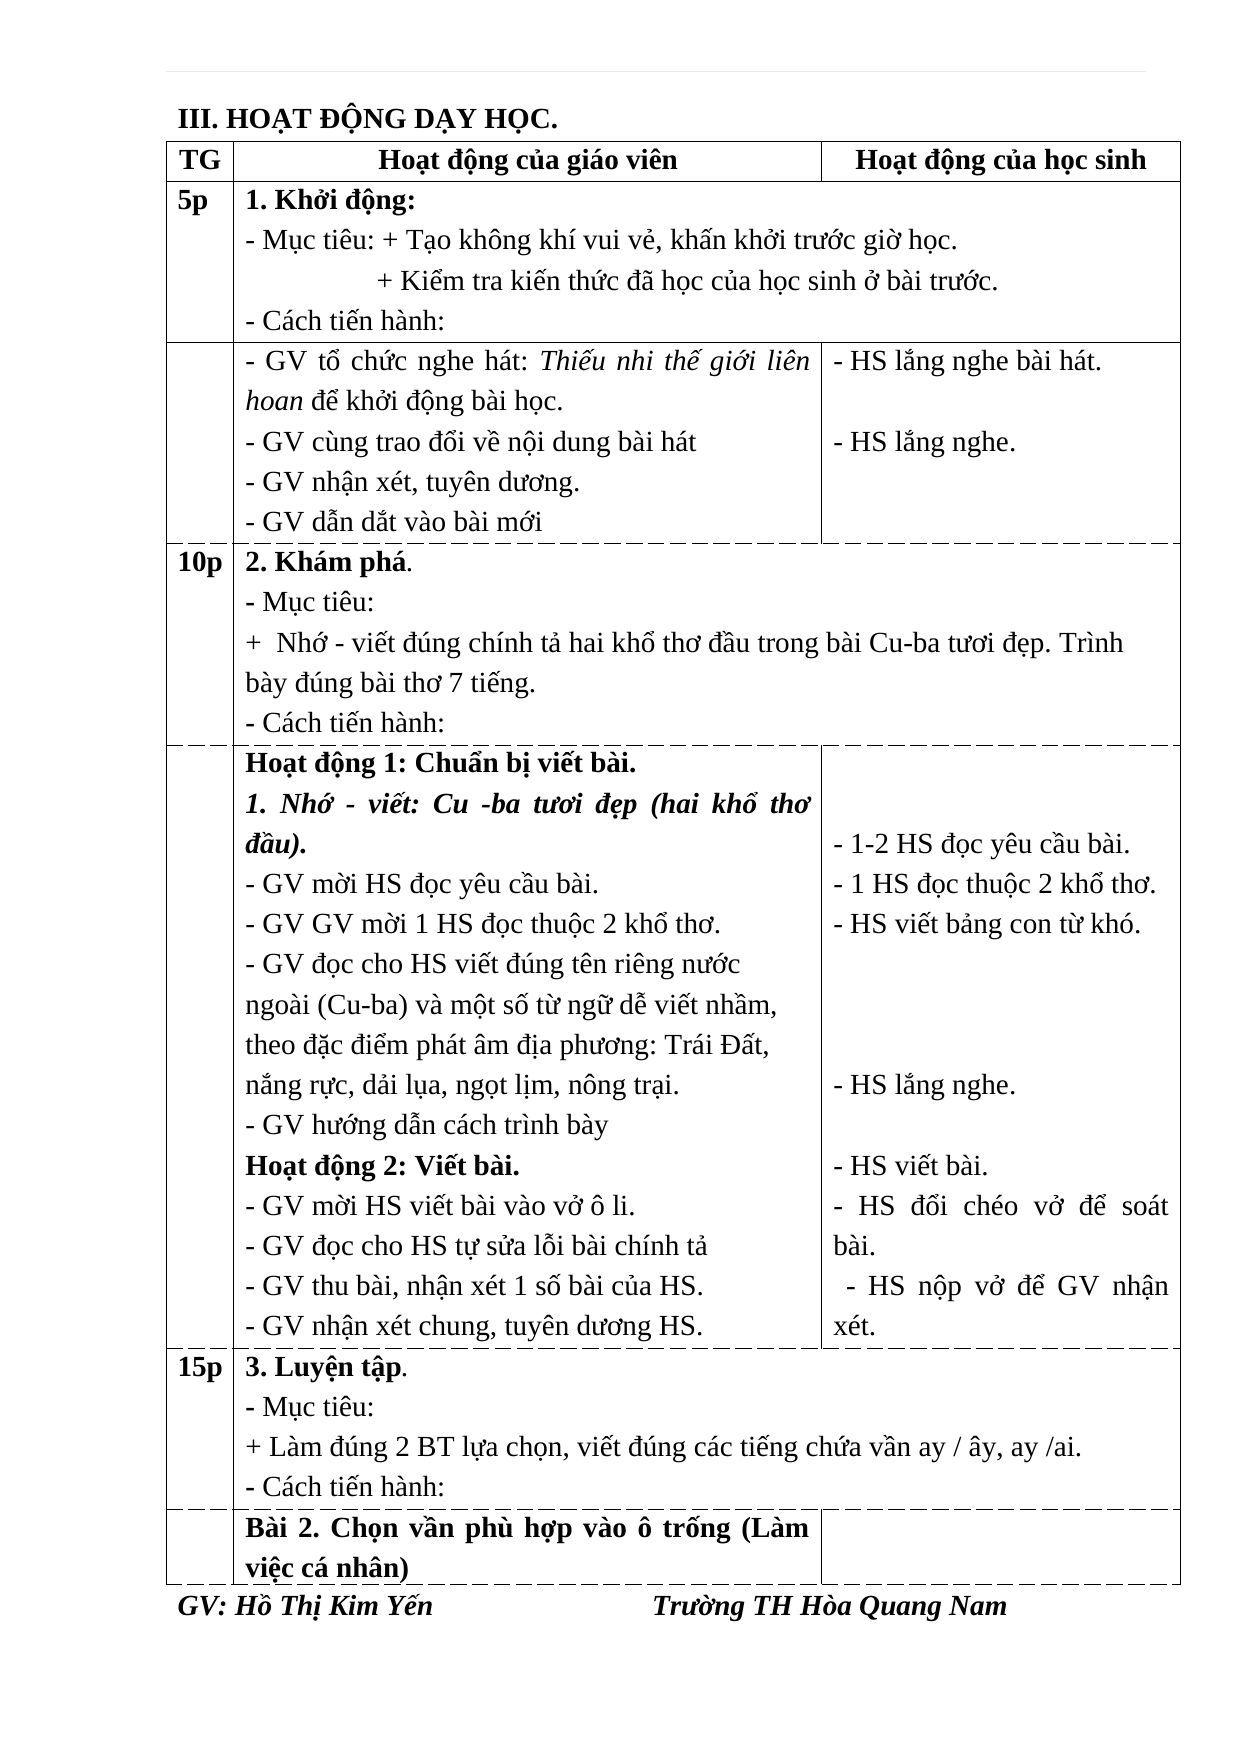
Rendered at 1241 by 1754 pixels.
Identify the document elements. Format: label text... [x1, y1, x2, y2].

table_cell 5p [167, 182, 233, 342]
table_cell Hoạt động 1: Chuẩn bị viết bài. 1. Nhớ - viết: Cu -ba tươi đẹp (hai khổ thơ đầu). - GV mời HS đọc yêu cầu bài. - GV GV mời 1 HS đọc thuộc 2 khổ thơ. - GV đọc cho HS viết đúng tên riêng nước ngoài (Cu-ba) và một số từ ngữ dễ viết nhầm, theo đặc điểm phát âm địa phương: Trái Đất, nắng rực, dải lụa, ngọt lịm, nông trại. - GV hướng dẫn cách trình bày Hoạt động 2: Viết bài. - GV mời HS viết bài vào vở ô li. - GV đọc cho HS tự sửa lỗi bài chính tả - GV thu bài, nhận xét 1 số bài của HS. - GV nhận xét chung, tuyên dương HS. [234, 745, 821, 1348]
table_cell 10p [167, 543, 233, 744]
table_cell 1. Khởi động: - Mục tiêu: + Tạo không khí vui vẻ, khấn khởi trước giờ học. + Kiểm tra kiến thức đã học của học sinh ở bài trước. - Cách tiến hành: [234, 182, 1180, 342]
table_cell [822, 1509, 1180, 1583]
table_cell - GV tổ chức nghe hát: Thiếu nhi thế giới liên hoan để khởi động bài học. - GV cùng trao đổi về nội dung bài hát - GV nhận xét, tuyên dương. - GV dẫn dắt vào bài mới [234, 343, 821, 543]
table_cell [167, 343, 233, 543]
table_cell - 1-2 HS đọc yêu cầu bài. - 1 HS đọc thuộc 2 khổ thơ. - HS viết bảng con từ khó. - HS lắng nghe. - HS viết bài. - HS đổi chéo vở để soát bài. - HS nộp vở để GV nhận xét. [822, 745, 1180, 1348]
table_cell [234, 1509, 821, 1583]
table_cell 2. Khám phá. - Mục tiêu: + Nhớ - viết đúng chính tả hai khổ thơ đầu trong bài Cu-ba tươi đẹp. Trình bày đúng bài thơ 7 tiếng. - Cách tiến hành: [234, 543, 1180, 744]
table_header Hoạt động của giáo viên [234, 142, 821, 181]
table_cell 3. Luyện tập. - Mục tiêu: + Làm đúng 2 BT lựa chọn, viết đúng các tiếng chứa vần ay / ây, ay /ai. - Cách tiến hành: [234, 1348, 1180, 1509]
table_cell - HS lắng nghe bài hát. - HS lắng nghe. [822, 343, 1180, 543]
table_cell 15p [167, 1348, 233, 1509]
table_cell [167, 1509, 233, 1583]
text III. HOẠT ĐỘNG DẠY HỌC. [177, 101, 1134, 134]
table_header Hoạt động của học sinh [822, 142, 1180, 181]
table_header TG [167, 142, 233, 181]
table_cell [167, 745, 233, 1348]
